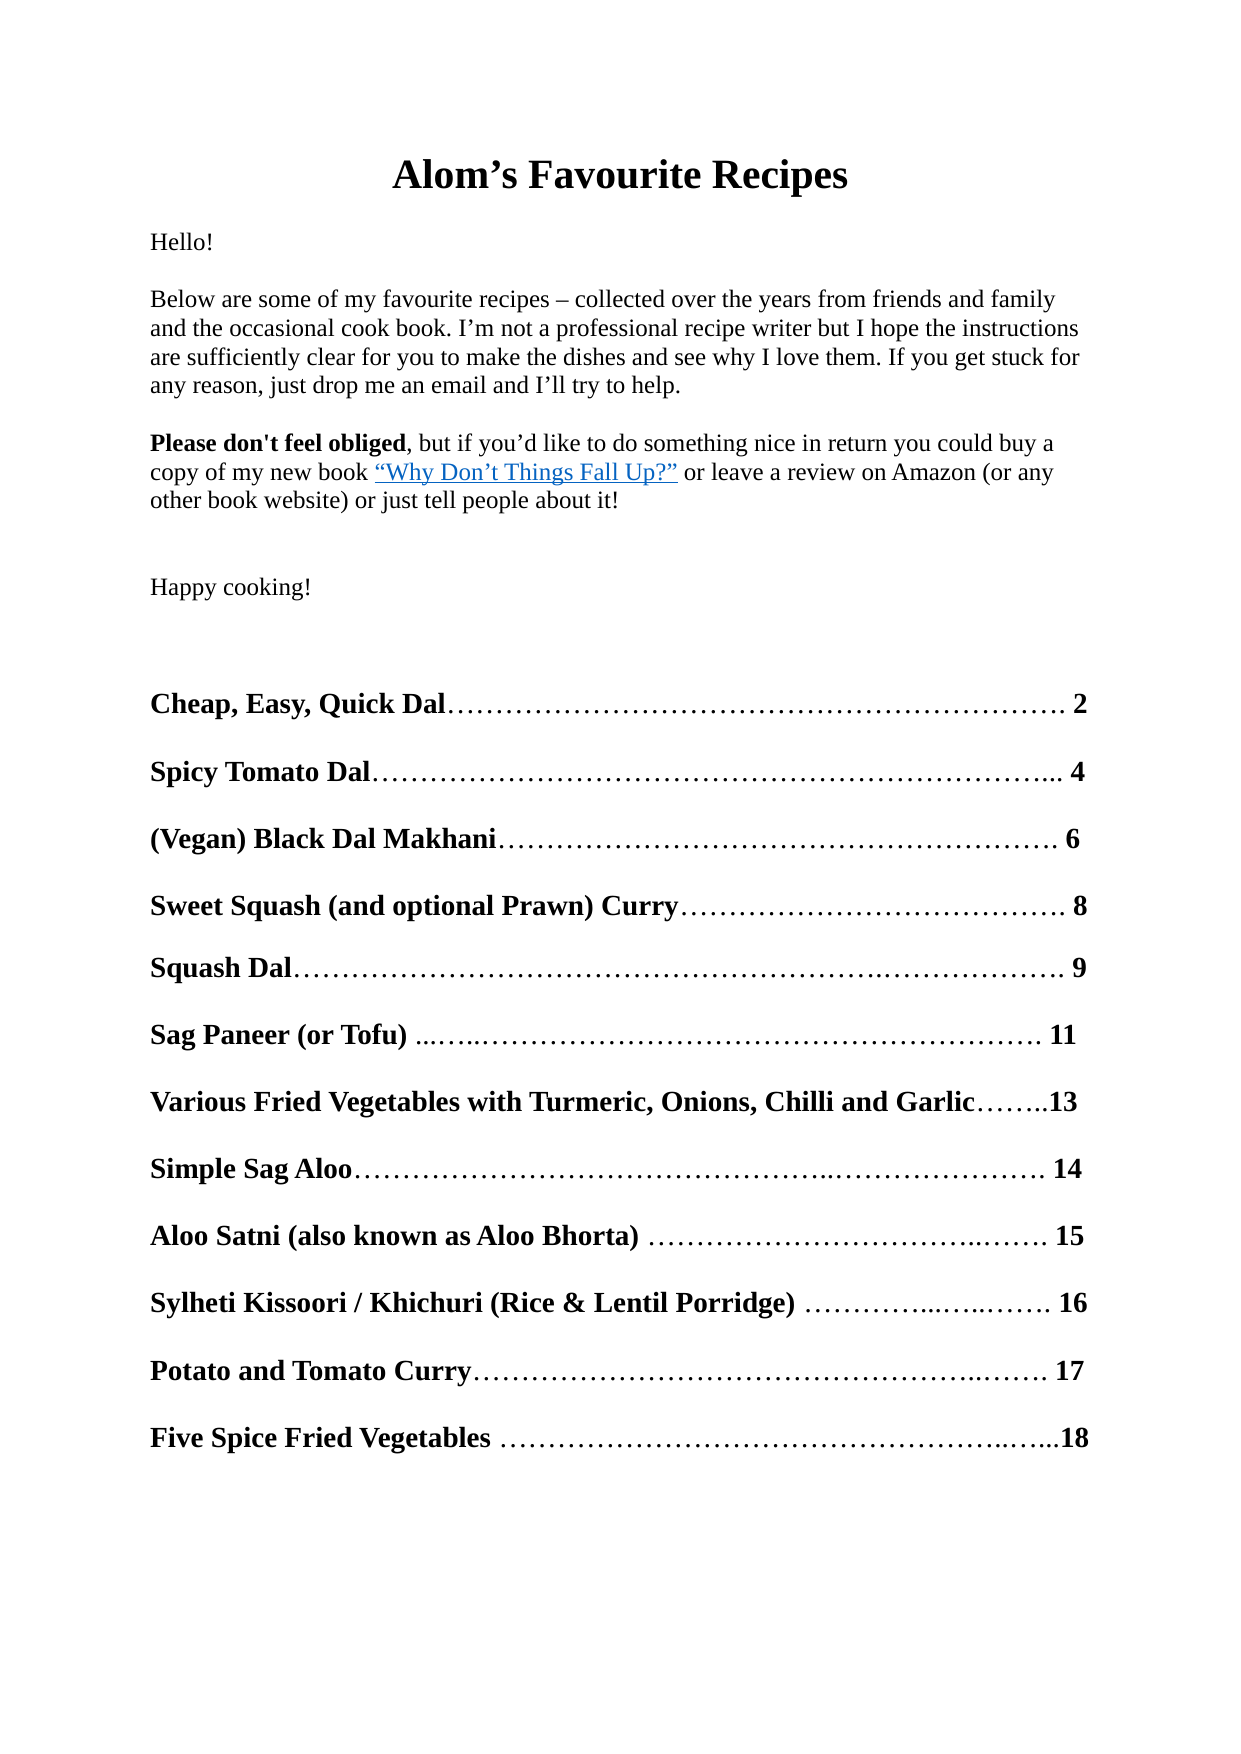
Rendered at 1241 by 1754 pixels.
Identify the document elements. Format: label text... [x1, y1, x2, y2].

text Sweet Squash (and optional Prawn) Curry…………………………………. 8 [150, 888, 1090, 921]
text (Vegan) Black Dal Makhani…………………………………………………. 6 [150, 821, 1090, 854]
text Five Spice Fried Vegetables ……………………………………………..…...18 [150, 1420, 1090, 1453]
text Simple Sag Aloo…………………………………………..…………………. 14 [150, 1151, 1090, 1185]
text Hello! [150, 227, 1090, 255]
text Please don't feel obliged, but if you’d like to do something nice in return you could buy a copy of my new book “Why Don’t Things Fall Up?” or leave a review on Amazon (or any other book website) or just tell people about it! [150, 428, 1090, 514]
text Alom’s Favourite Recipes [150, 150, 1090, 198]
text Spicy Tomato Dal……………………………………………………………... 4 [150, 754, 1090, 787]
text Squash Dal…………………………………………………….………………. 9 [150, 950, 1090, 984]
text Cheap, Easy, Quick Dal………………………………………………………. 2 [150, 687, 1090, 720]
text Below are some of my favourite recipes – collected over the years from friends and family and the occasional cook book. I’m not a professional recipe writer but I hope the instructions are sufficiently clear for you to make the dishes and see why I love them. If you get stuck for any reason, just drop me an email and I’ll try to help. [150, 284, 1090, 399]
text Potato and Tomato Curry……………………………………………..……. 17 [150, 1353, 1090, 1386]
text Happy cooking! [150, 572, 1090, 600]
text Various Fried Vegetables with Turmeric, Onions, Chilli and Garlic……..13 [150, 1084, 1090, 1118]
text Sag Paneer (or Tofu) ...…..…………………………………………………. 11 [150, 1017, 1090, 1051]
text Sylheti Kissoori / Khichuri (Rice & Lentil Porridge) …………...…..……. 16 [150, 1286, 1090, 1319]
text Aloo Satni (also known as Aloo Bhorta) ……………………………..……. 15 [150, 1218, 1090, 1252]
